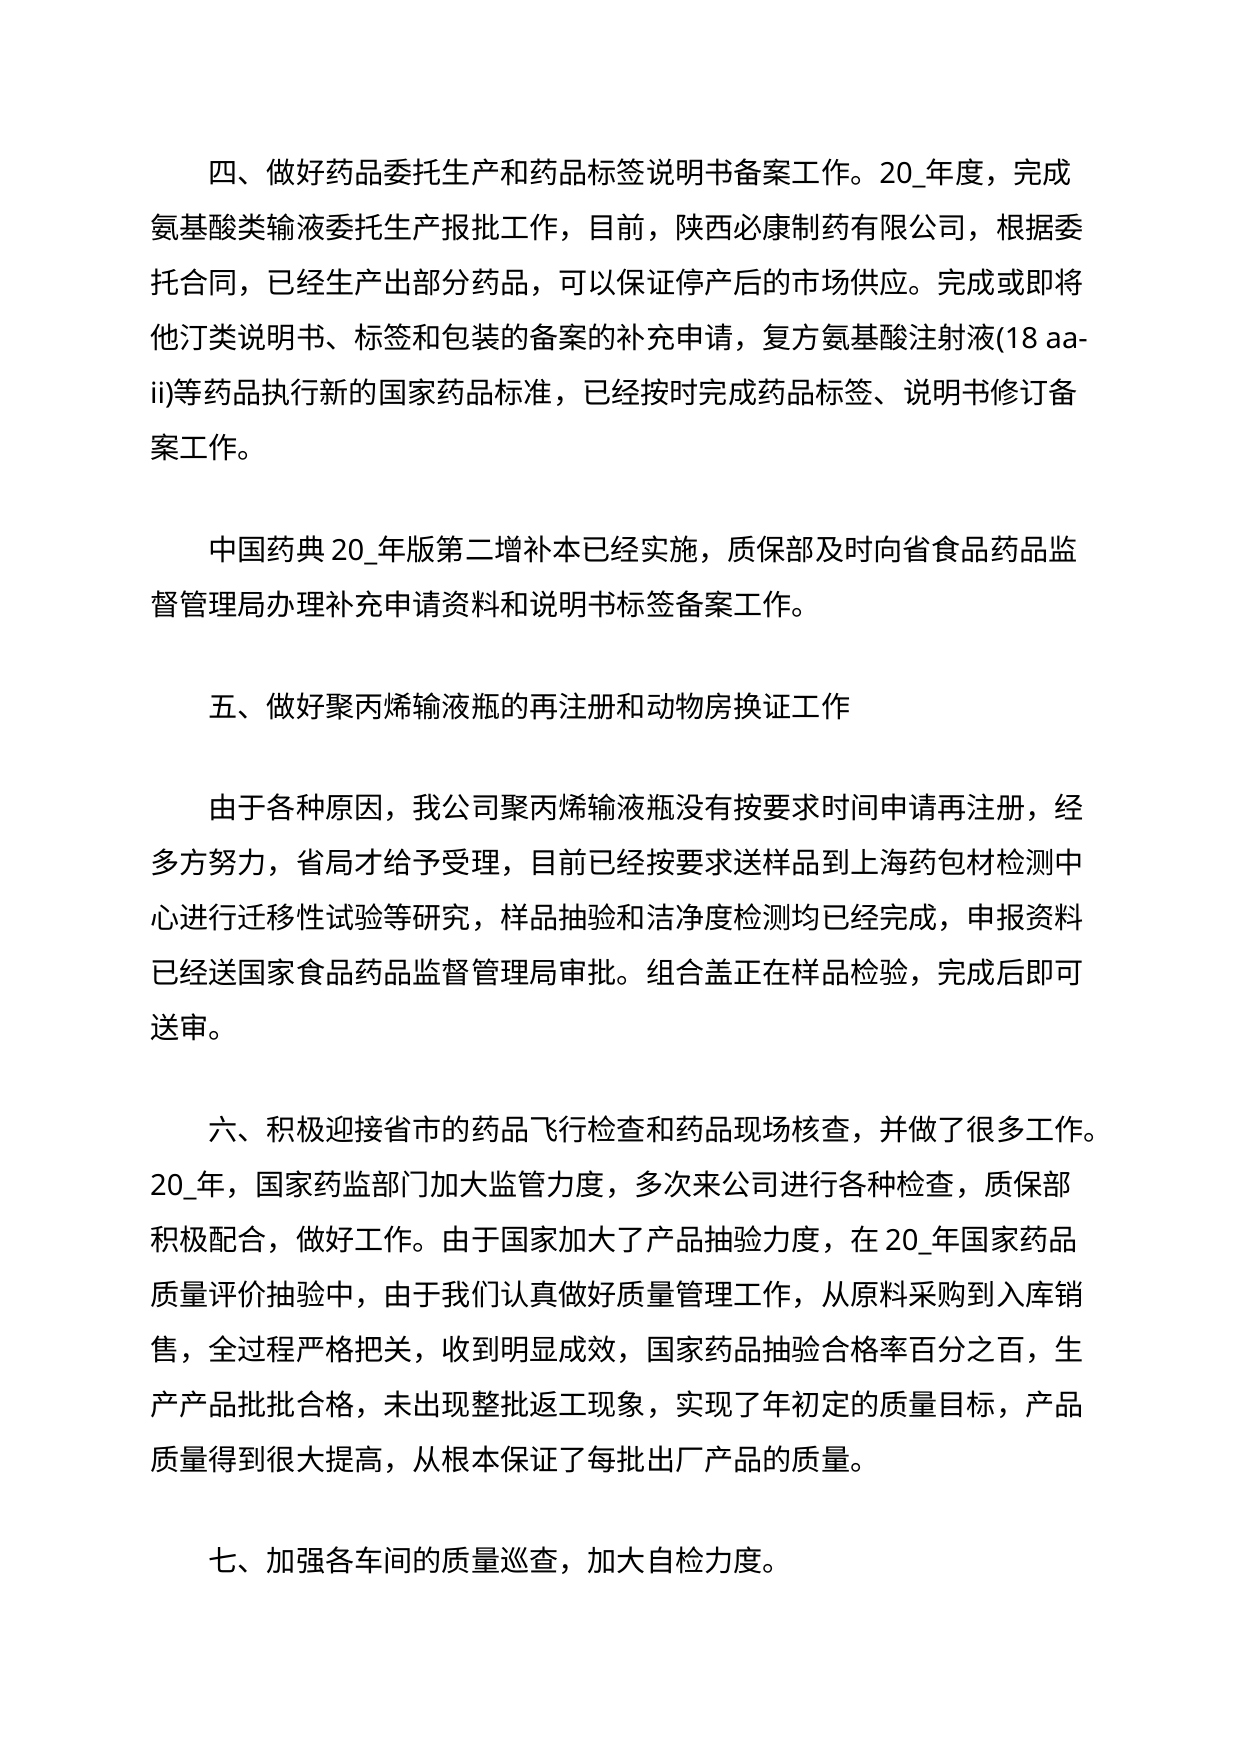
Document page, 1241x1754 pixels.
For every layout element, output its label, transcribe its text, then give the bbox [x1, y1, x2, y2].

text 由于各种原因，我公司聚丙烯输液瓶没有按要求时间申请再注册，经多方努力，省局才给予受理，目前已经按要求送样品到上海药包材检测中心进行迁移性试验等研究，样品抽验和洁净度检测均已经完成，申报资料已经送国家食品药品监督管理局审批。组合盖正在样品检验，完成后即可送审。 [150, 785, 1090, 1047]
text 七、加强各车间的质量巡查，加大自检力度。 [150, 1538, 1090, 1580]
text 四、做好药品委托生产和药品标签说明书备案工作。20_年度，完成氨基酸类输液委托生产报批工作，目前，陕西必康制药有限公司，根据委托合同，已经生产出部分药品，可以保证停产后的市场供应。完成或即将他汀类说明书、标签和包装的备案的补充申请，复方氨基酸注射液(18 aa-ii)等药品执行新的国家药品标准，已经按时完成药品标签、说明书修订备案工作。 [150, 150, 1090, 467]
text 五、做好聚丙烯输液瓶的再注册和动物房换证工作 [150, 683, 1090, 726]
text 六、积极迎接省市的药品飞行检查和药品现场核查，并做了很多工作。20_年，国家药监部门加大监管力度，多次来公司进行各种检查，质保部积极配合，做好工作。由于国家加大了产品抽验力度，在20_年国家药品质量评价抽验中，由于我们认真做好质量管理工作，从原料采购到入库销售，全过程严格把关，收到明显成效，国家药品抽验合格率百分之百，生产产品批批合格，未出现整批返工现象，实现了年初定的质量目标，产品质量得到很大提高，从根本保证了每批出厂产品的质量。 [150, 1106, 1090, 1478]
text 中国药典20_年版第二增补本已经实施，质保部及时向省食品药品监督管理局办理补充申请资料和说明书标签备案工作。 [150, 527, 1090, 624]
